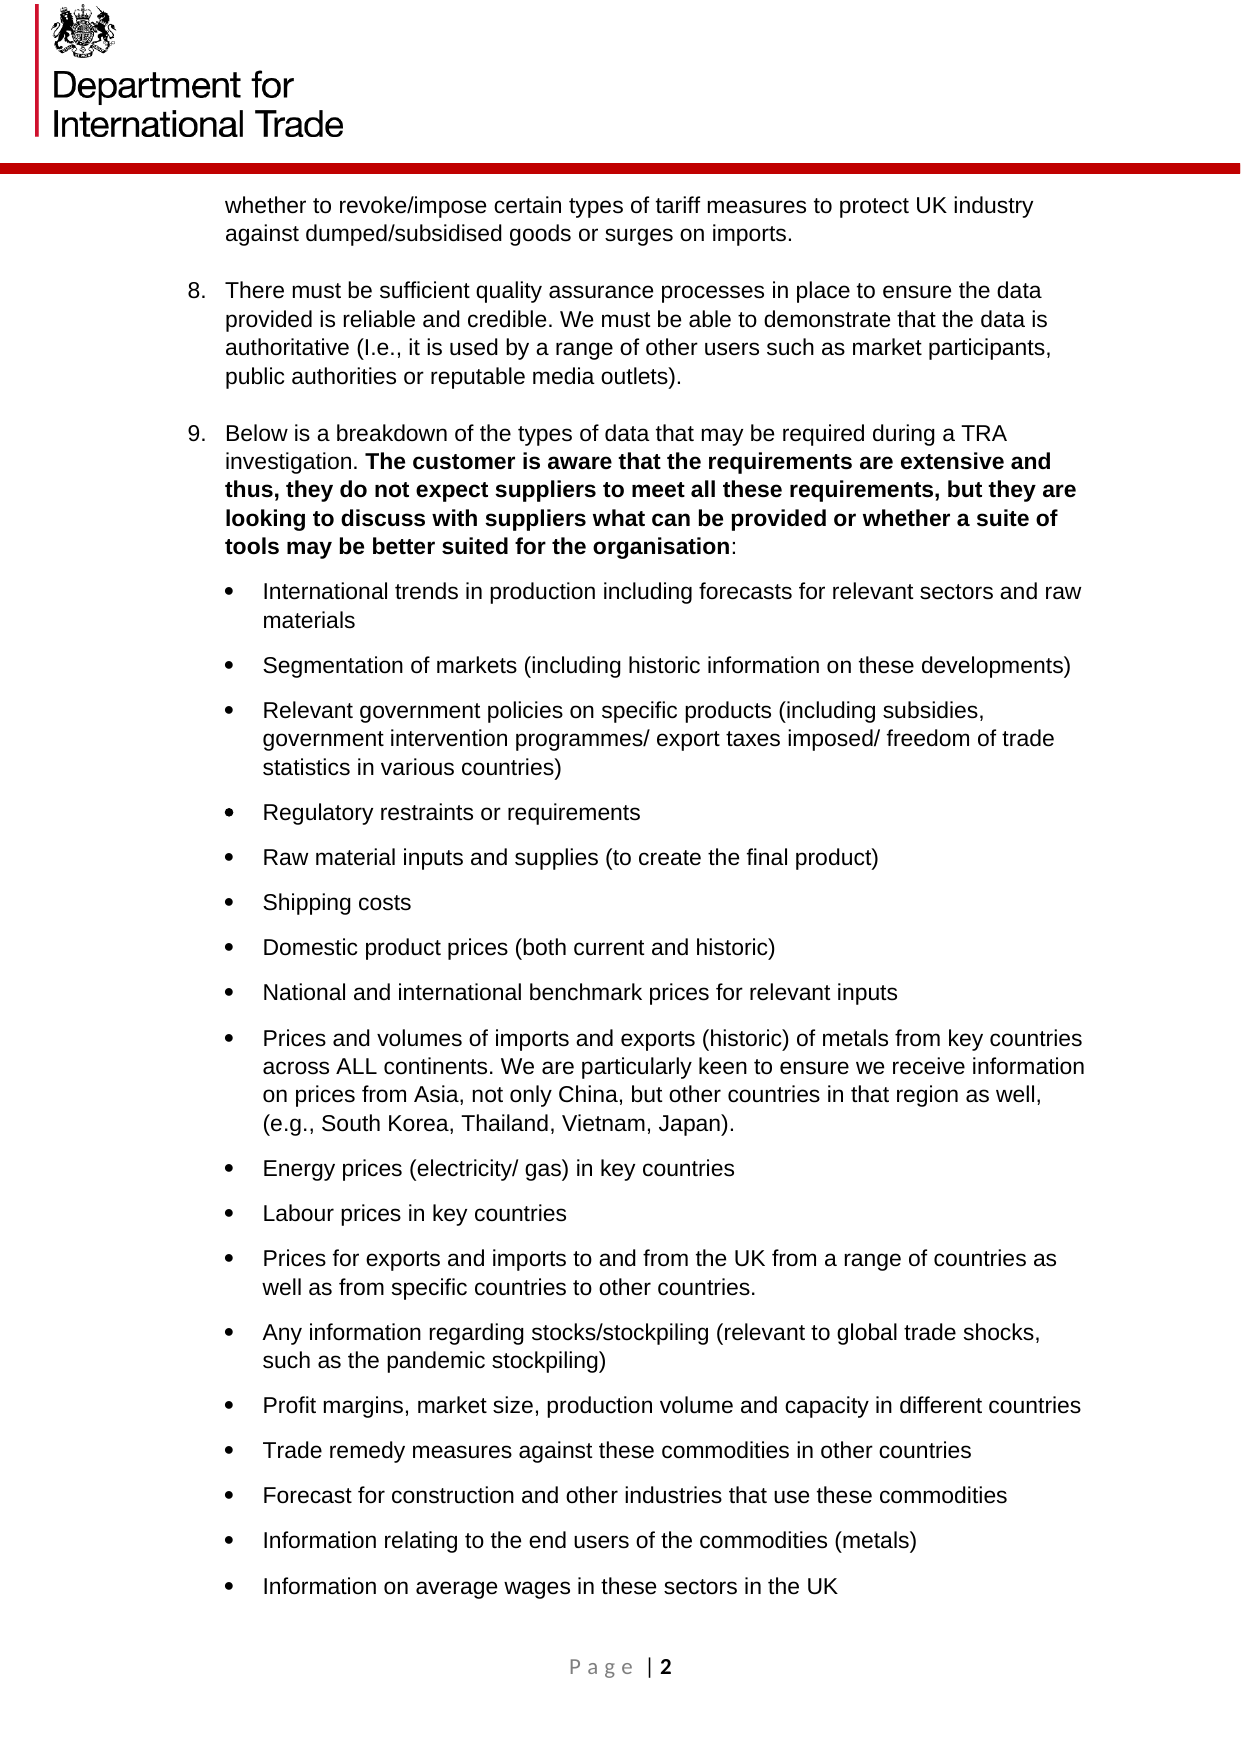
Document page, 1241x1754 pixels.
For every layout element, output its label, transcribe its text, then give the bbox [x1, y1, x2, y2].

list International trends in production including forecasts for relevant sectors and raw materials [225, 578, 1090, 633]
list Labour prices in key countries [225, 1200, 1090, 1226]
list Forecast for construction and other industries that use these commodities [225, 1482, 1090, 1509]
list Profit margins, market size, production volume and capacity in different countries [225, 1392, 1090, 1418]
list Information on average wages in these sectors in the UK [225, 1573, 1090, 1599]
list Segmentation of markets (including historic information on these developments) [225, 652, 1090, 678]
list Shipping costs [225, 889, 1090, 916]
list There must be sufficient quality assurance processes in place to ensure the data provided is reliable and credible. We must be able to demonstrate that the data is authoritative (I.e., it is used by a range of other users such as market participants, public authorities or reputable media outlets). [187, 277, 1090, 389]
list National and international benchmark prices for relevant inputs [225, 979, 1090, 1006]
list Relevant government policies on specific products (including subsidies, government intervention programmes/ export taxes imposed/ freedom of trade statistics in various countries) [225, 697, 1090, 780]
list Prices and volumes of imports and exports (historic) of metals from key countries across ALL continents. We are particularly keen to ensure we receive information on prices from Asia, not only China, but other countries in that region as well, (e.g., South Korea, Thailand, Vietnam, Japan). [225, 1024, 1090, 1136]
list Energy prices (electricity/ gas) in key countries [225, 1155, 1090, 1181]
list Domestic product prices (both current and historic) [225, 934, 1090, 961]
list Information relating to the end users of the commodities (metals) [225, 1527, 1090, 1554]
picture [35, 4, 343, 137]
list Regulatory restraints or requirements [225, 799, 1090, 825]
list Any information regarding stocks/stockpiling (relevant to global trade shocks, such as the pandemic stockpiling) [225, 1319, 1090, 1373]
list Raw material inputs and supplies (to create the final product) [225, 844, 1090, 870]
list Trade remedy measures against these commodities in other countries [225, 1437, 1090, 1464]
list Below is a breakdown of the types of data that may be required during a TRA investigation. The customer is aware that the requirements are extensive and thus, they do not expect suppliers to meet all these requirements, but they are looking to discuss with suppliers what can be provided or whether a suite of tools may be better suited for the organisation: [187, 419, 1090, 559]
list Prices for exports and imports to and from the UK from a range of countries as well as from specific countries to other countries. [225, 1245, 1090, 1300]
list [187, 192, 1090, 247]
